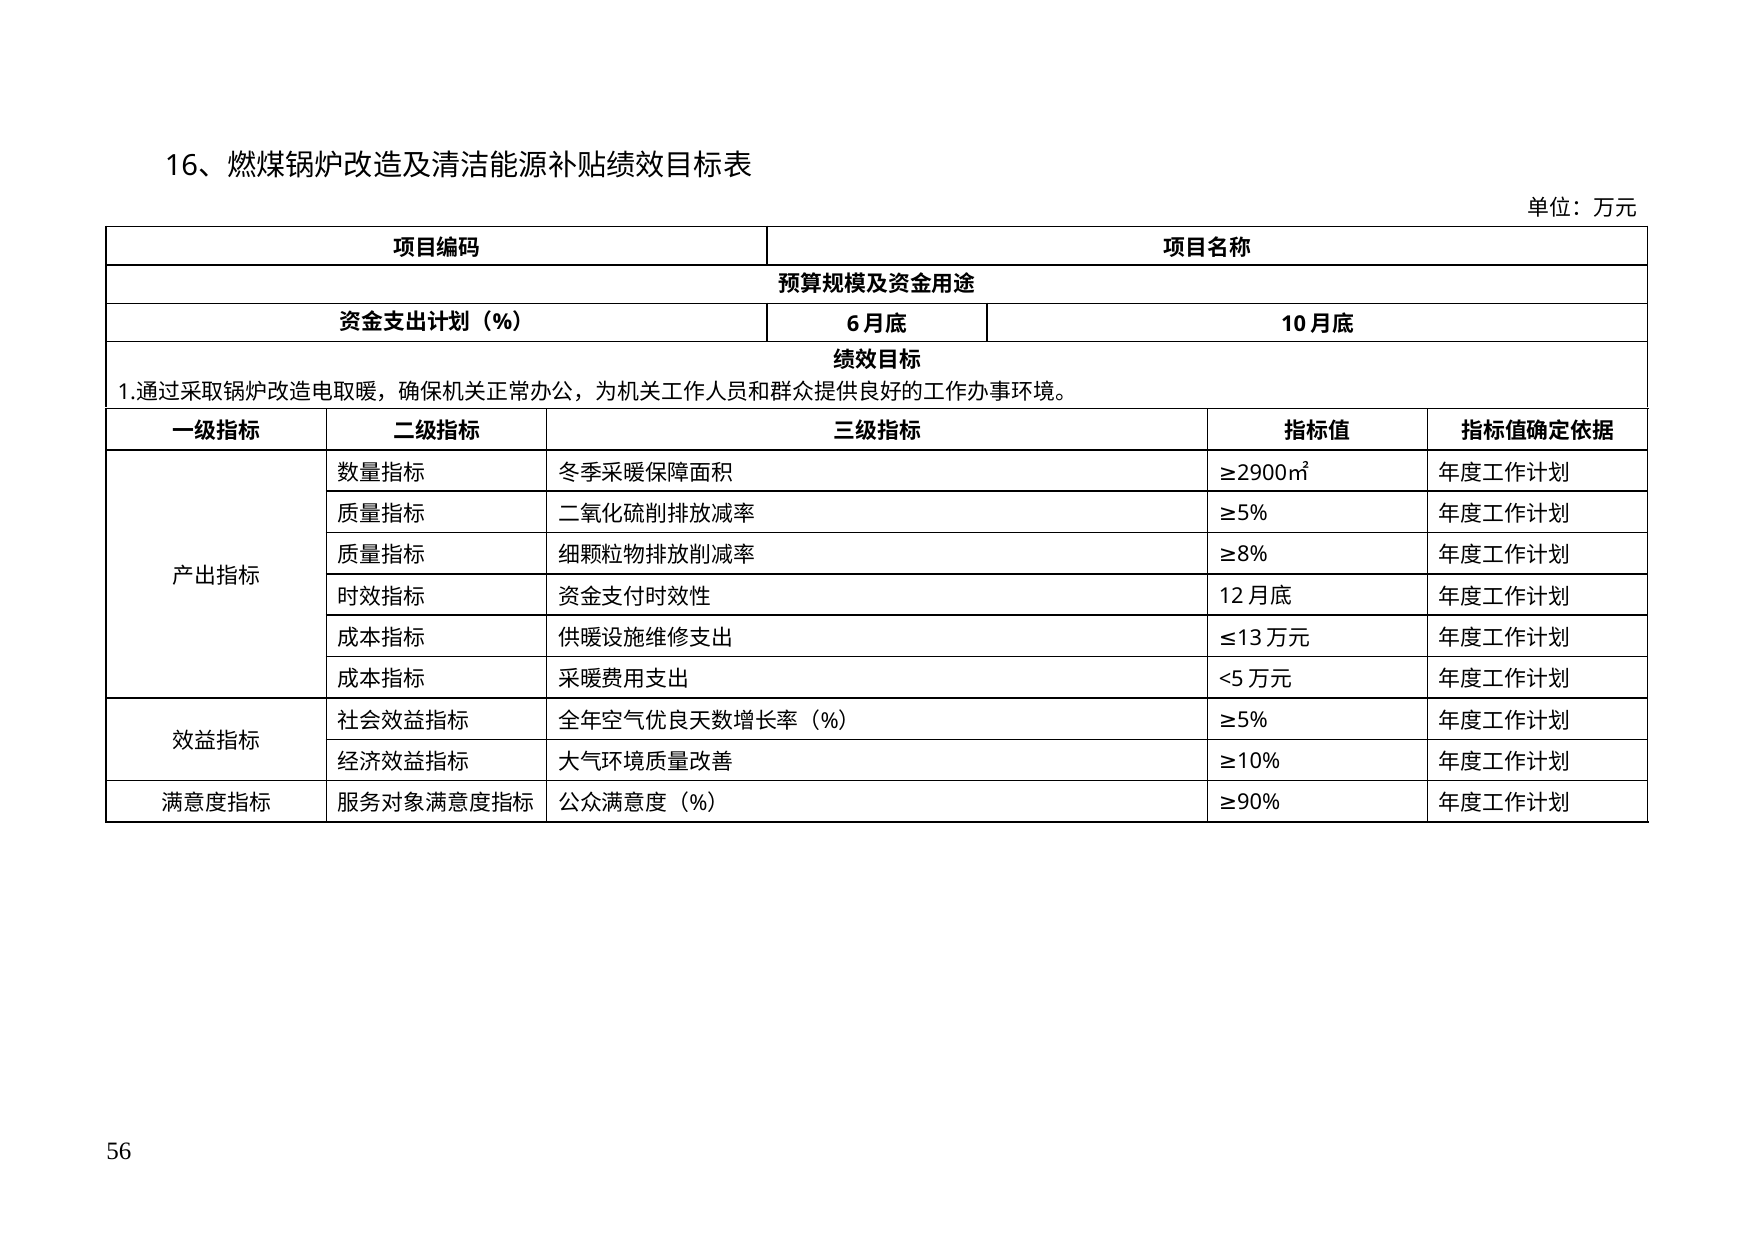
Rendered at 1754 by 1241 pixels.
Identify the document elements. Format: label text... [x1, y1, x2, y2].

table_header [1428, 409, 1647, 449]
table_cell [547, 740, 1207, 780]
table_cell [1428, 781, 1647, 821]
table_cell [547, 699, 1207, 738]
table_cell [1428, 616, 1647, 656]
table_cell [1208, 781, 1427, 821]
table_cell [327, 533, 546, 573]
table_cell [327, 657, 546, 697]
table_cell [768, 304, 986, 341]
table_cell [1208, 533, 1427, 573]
text 16、燃煤锅炉改造及清洁能源补贴绩效目标表 [106, 142, 1648, 184]
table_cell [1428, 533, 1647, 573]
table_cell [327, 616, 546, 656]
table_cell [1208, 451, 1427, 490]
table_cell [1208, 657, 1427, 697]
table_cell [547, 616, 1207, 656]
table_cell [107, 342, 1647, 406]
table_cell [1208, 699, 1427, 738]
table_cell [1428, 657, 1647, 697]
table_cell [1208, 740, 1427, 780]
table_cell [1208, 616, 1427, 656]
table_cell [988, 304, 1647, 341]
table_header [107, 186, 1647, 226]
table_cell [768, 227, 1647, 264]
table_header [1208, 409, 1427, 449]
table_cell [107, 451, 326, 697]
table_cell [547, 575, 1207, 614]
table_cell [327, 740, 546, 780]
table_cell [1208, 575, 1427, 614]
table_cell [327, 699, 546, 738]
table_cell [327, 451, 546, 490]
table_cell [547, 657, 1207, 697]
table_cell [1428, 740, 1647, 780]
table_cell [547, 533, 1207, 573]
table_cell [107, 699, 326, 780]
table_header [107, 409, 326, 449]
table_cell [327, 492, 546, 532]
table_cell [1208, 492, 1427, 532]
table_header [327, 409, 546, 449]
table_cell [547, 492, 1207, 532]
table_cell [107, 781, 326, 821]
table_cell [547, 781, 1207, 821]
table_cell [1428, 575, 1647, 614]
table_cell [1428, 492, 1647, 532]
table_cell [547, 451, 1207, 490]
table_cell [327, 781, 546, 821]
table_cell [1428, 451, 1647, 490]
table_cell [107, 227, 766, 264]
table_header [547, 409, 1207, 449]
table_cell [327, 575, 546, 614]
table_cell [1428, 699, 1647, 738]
